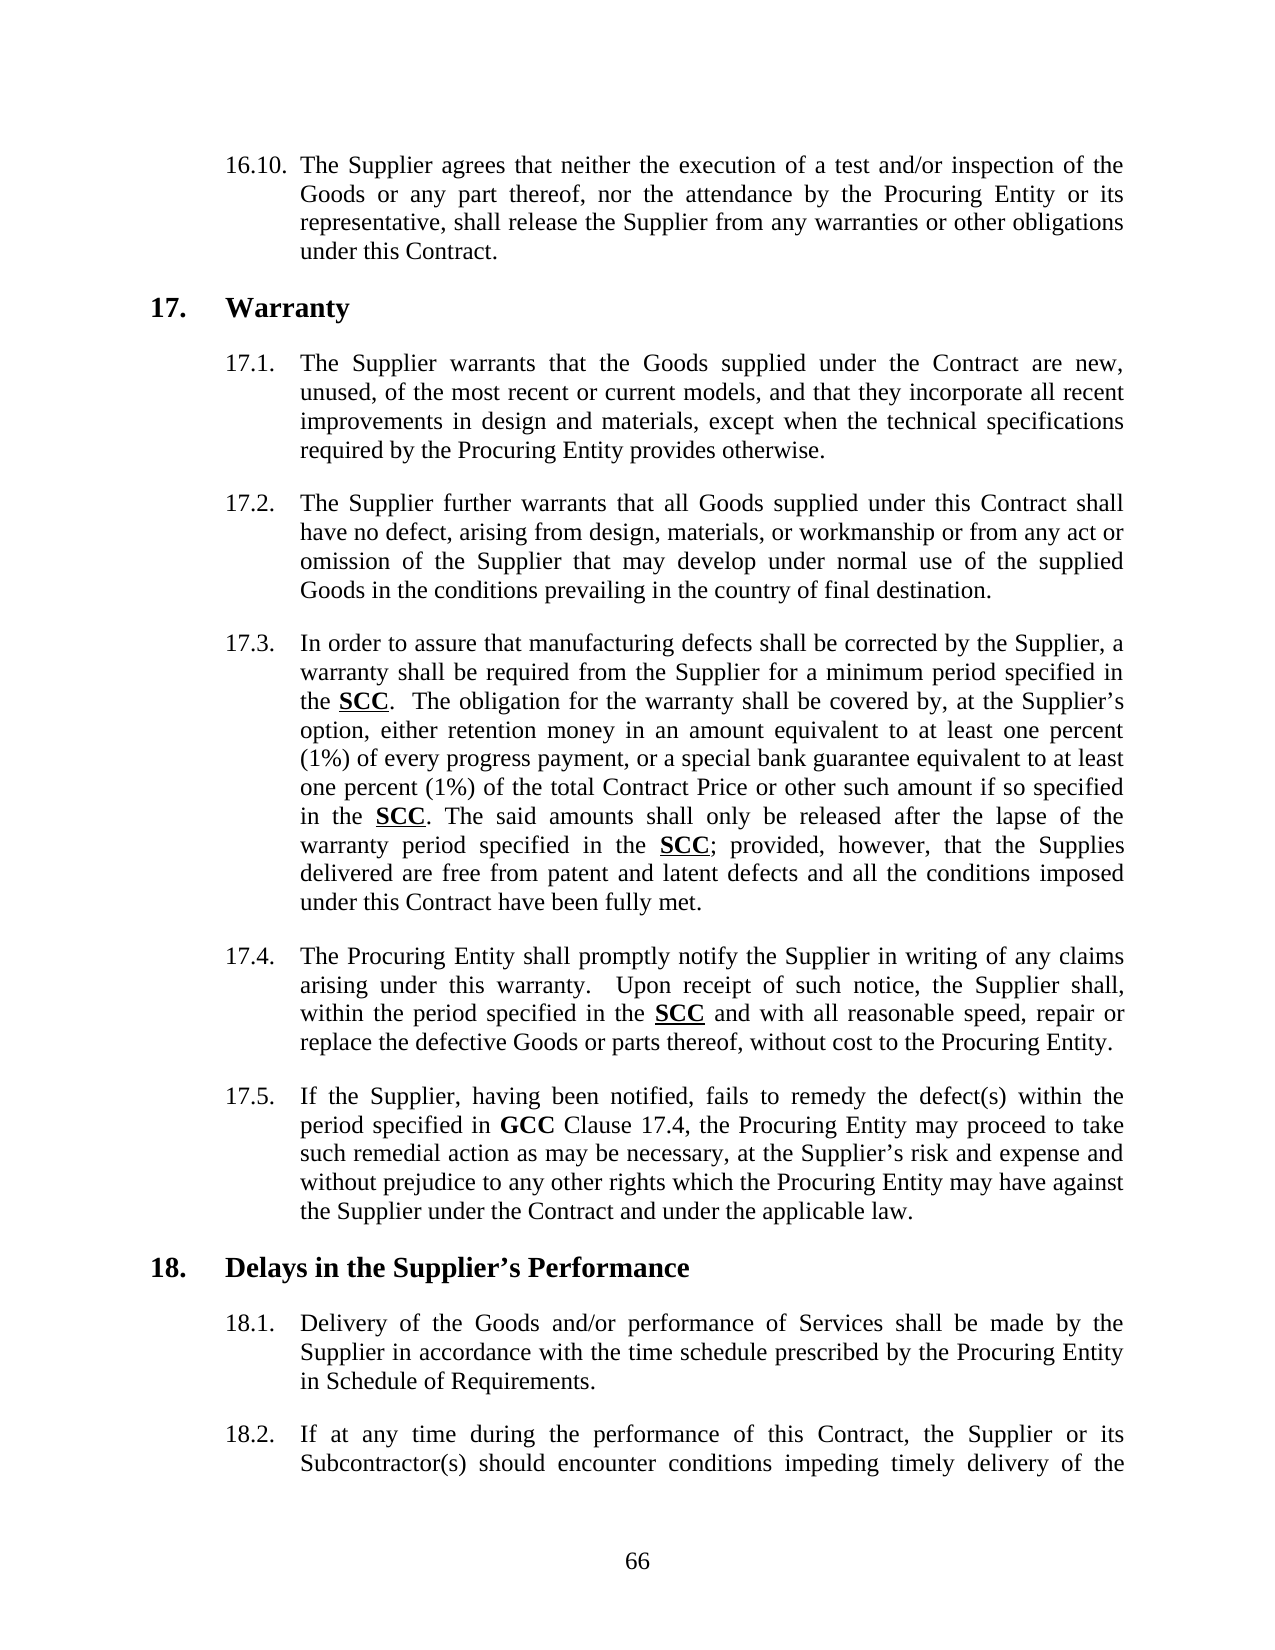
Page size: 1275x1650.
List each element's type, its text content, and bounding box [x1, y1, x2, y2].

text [225, 1419, 1125, 1477]
text If the Supplier, having been notified, fails to remedy the defect(s) within the period specified in GCC Clause 17.4, the Procuring Entity may proceed to take such remedial action as may be necessary, at the Supplier’s risk and expense and without prejudice to any other rights which the Procuring Entity may have against the Supplier under the Contract and under the applicable law. [225, 1081, 1125, 1225]
text Delivery of the Goods and/or performance of Services shall be made by the Supplier in accordance with the time schedule prescribed by the Procuring Entity in Schedule of Requirements. [225, 1308, 1125, 1394]
text In order to assure that manufacturing defects shall be corrected by the Supplier, a warranty shall be required from the Supplier for a minimum period specified in the SCC. The obligation for the warranty shall be covered by, at the Supplier’s option, either retention money in an amount equivalent to at least one percent (1%) of every progress payment, or a special bank guarantee equivalent to at least one percent (1%) of the total Contract Price or other such amount if so specified in the SCC. The said amounts shall only be released after the lapse of the warranty period specified in the SCC; provided, however, that the Supplies delivered are free from patent and latent defects and all the conditions imposed under this Contract have been fully met. [225, 628, 1125, 916]
subtitle Warranty [150, 290, 1125, 323]
subtitle Delays in the Supplier’s Performance [150, 1250, 1125, 1283]
text The Procuring Entity shall promptly notify the Supplier in writing of any claims arising under this warranty. Upon receipt of such notice, the Supplier shall, within the period specified in the SCC and with all reasonable speed, repair or replace the defective Goods or parts thereof, without cost to the Procuring Entity. [225, 941, 1125, 1056]
text The Supplier agrees that neither the execution of a test and/or inspection of the Goods or any part thereof, nor the attendance by the Procuring Entity or its representative, shall release the Supplier from any warranties or other obligations under this Contract. [225, 150, 1125, 265]
text The Supplier further warrants that all Goods supplied under this Contract shall have no defect, arising from design, materials, or workmanship or from any act or omission of the Supplier that may develop under normal use of the supplied Goods in the conditions prevailing in the country of final destination. [225, 488, 1125, 603]
text The Supplier warrants that the Goods supplied under the Contract are new, unused, of the most recent or current models, and that they incorporate all recent improvements in design and materials, except when the technical specifications required by the Procuring Entity provides otherwise. [225, 348, 1125, 463]
